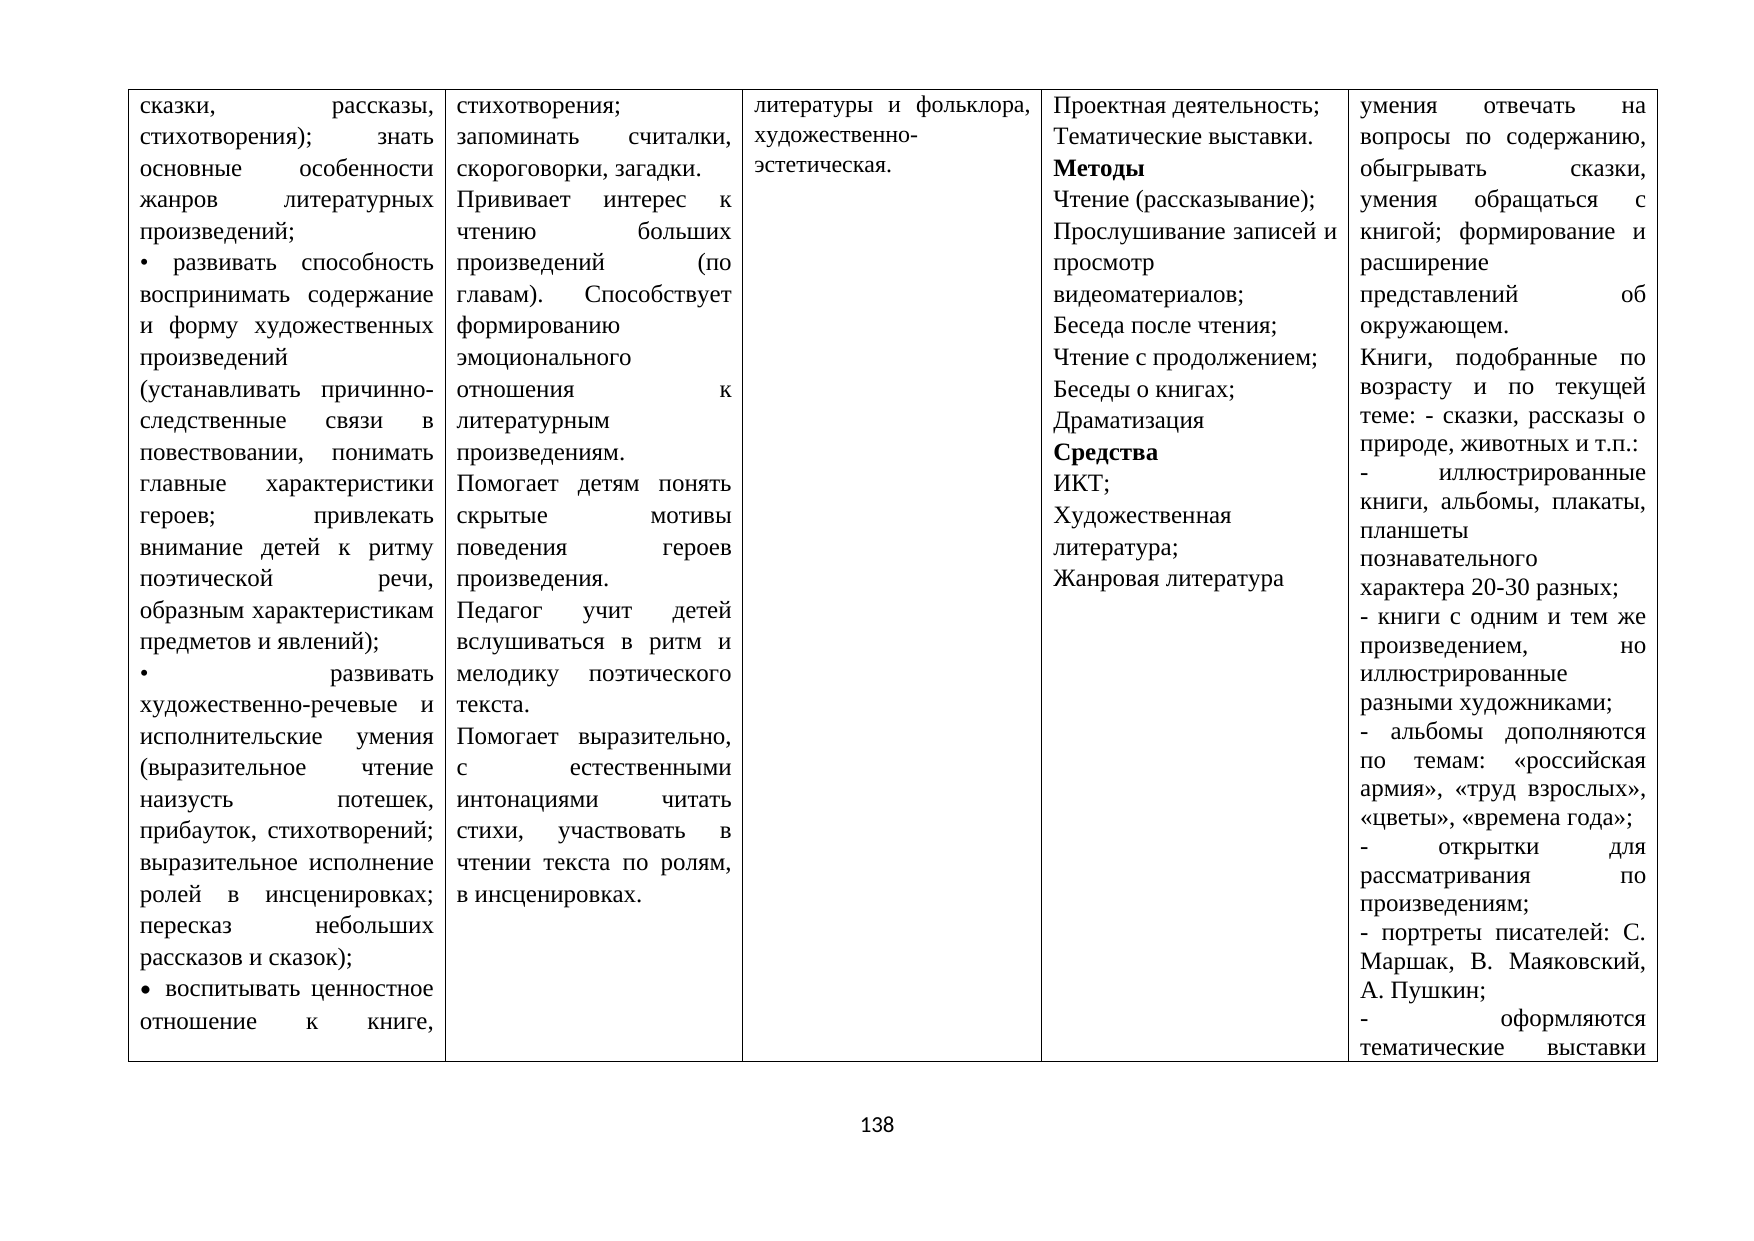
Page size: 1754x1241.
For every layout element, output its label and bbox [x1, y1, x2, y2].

table_cell [1042, 90, 1348, 1061]
table_cell [129, 90, 445, 1061]
table_cell [743, 90, 1041, 1061]
table_cell [446, 90, 742, 1061]
table_cell [1349, 90, 1657, 1061]
